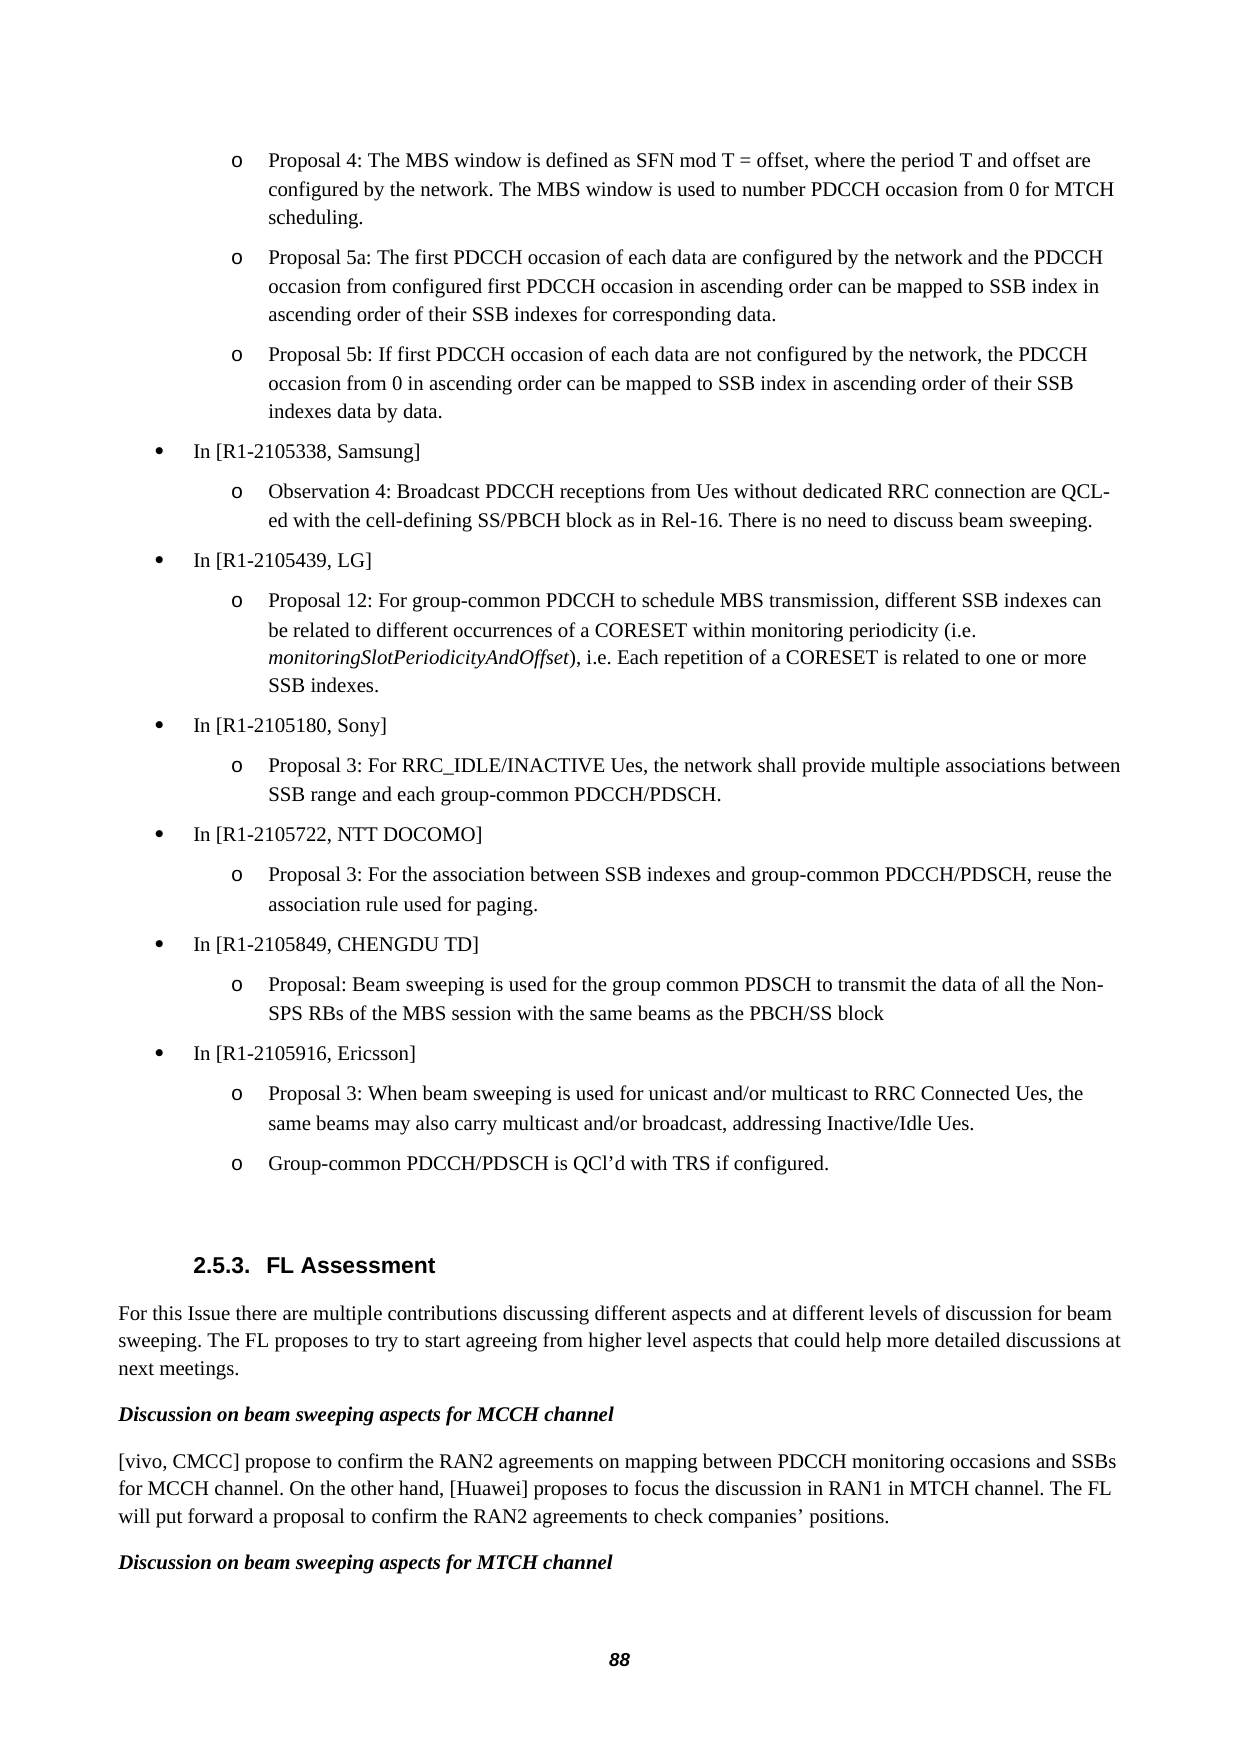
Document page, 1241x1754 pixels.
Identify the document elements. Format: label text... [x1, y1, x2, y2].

list Observation 4: Broadcast PDCCH receptions from Ues without dedicated RRC connection are QCL-ed with the cell-defining SS/PBCH block as in Rel-16. There is no need to discuss beam sweeping. [231, 479, 1122, 532]
list In [R1-2105338, Samsung] [156, 439, 1122, 463]
list Proposal 3: When beam sweeping is used for unicast and/or multicast to RRC Connected Ues, the same beams may also carry multicast and/or broadcast, addressing Inactive/Idle Ues. [231, 1081, 1122, 1135]
list Proposal 5a: The first PDCCH occasion of each data are configured by the network and the PDCCH occasion from configured first PDCCH occasion in ascending order can be mapped to SSB index in ascending order of their SSB indexes for corresponding data. [231, 245, 1122, 326]
list Group-common PDCCH/PDSCH is QCl’d with TRS if configured. [231, 1151, 1122, 1176]
text Discussion on beam sweeping aspects for MCCH channel [118, 1402, 1122, 1426]
list Proposal: Beam sweeping is used for the group common PDSCH to transmit the data of all the Non-SPS RBs of the MBS session with the same beams as the PBCH/SS block [231, 972, 1122, 1025]
list Proposal 3: For RRC_IDLE/INACTIVE Ues, the network shall provide multiple associations between SSB range and each group-common PDCCH/PDSCH. [231, 753, 1122, 806]
text Discussion on beam sweeping aspects for MTCH channel [118, 1550, 1122, 1574]
list In [R1-2105722, NTT DOCOMO] [156, 822, 1122, 846]
list Proposal 4: The MBS window is defined as SFN mod T = offset, where the period T and offset are configured by the network. The MBS window is used to number PDCCH occasion from 0 for MTCH scheduling. [231, 148, 1122, 229]
text [vivo, CMCC] propose to confirm the RAN2 agreements on mapping between PDCCH monitoring occasions and SSBs for MCCH channel. On the other hand, [Huawei] proposes to focus the discussion in RAN1 in MTCH channel. The FL will put forward a proposal to confirm the RAN2 agreements to check companies’ positions. [118, 1448, 1122, 1528]
list In [R1-2105849, CHENGDU TD] [156, 932, 1122, 956]
list Proposal 12: For group-common PDCCH to schedule MBS transmission, different SSB indexes can be related to different occurrences of a CORESET within monitoring periodicity (i.e. monitoringSlotPeriodicityAndOffset), i.e. Each repetition of a CORESET is related to one or more SSB indexes. [231, 588, 1122, 697]
list Proposal 5b: If first PDCCH occasion of each data are not configured by the network, the PDCCH occasion from 0 in ascending order can be mapped to SSB index in ascending order of their SSB indexes data by data. [231, 342, 1122, 423]
list In [R1-2105180, Sony] [156, 713, 1122, 737]
list In [R1-2105916, Ericsson] [156, 1041, 1122, 1065]
text For this Issue there are multiple contributions discussing different aspects and at different levels of discussion for beam sweeping. The FL proposes to try to start agreeing from higher level aspects that could help more detailed discussions at next meetings. [118, 1301, 1122, 1380]
subtitle FL Assessment [193, 1252, 1122, 1278]
list Proposal 3: For the association between SSB indexes and group-common PDCCH/PDSCH, reuse the association rule used for paging. [231, 862, 1122, 916]
list In [R1-2105439, LG] [156, 548, 1122, 572]
